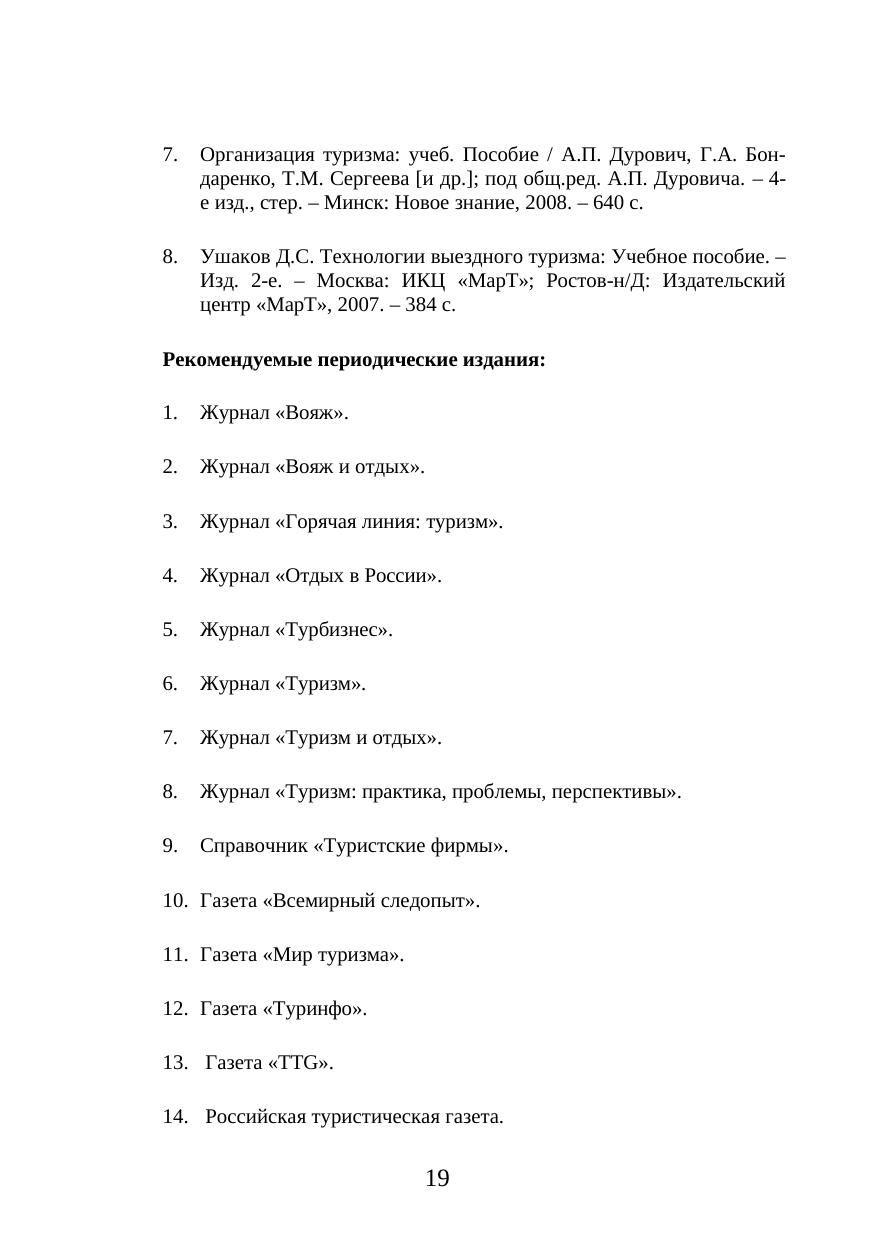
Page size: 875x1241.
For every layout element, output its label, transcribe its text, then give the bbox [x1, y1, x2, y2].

list Газета «Всемирный следопыт». [162, 888, 801, 912]
list Журнал «Вояж и отдых». [162, 454, 801, 478]
list Журнал «Отдых в России». [162, 563, 801, 587]
list Российская туристическая газета. [162, 1104, 801, 1128]
list Справочник «Туристские фирмы». [162, 833, 801, 857]
list Журнал «Туризм: практика, проблемы, перспективы». [162, 779, 801, 803]
list Ушаков Д.С. Технологии выездного туризма: Учебное пособие. – Изд. 2-е. – Москва: ИКЦ «МарТ»; Ростов-н/Д: Издательский центр «МарТ», 2007. – 384 с. [162, 244, 786, 316]
list Газета «Туринфо». [162, 996, 801, 1020]
list Журнал «Вояж». [162, 400, 801, 424]
list Журнал «Турбизнес». [162, 617, 801, 641]
list Журнал «Туризм». [162, 671, 801, 695]
list Журнал «Горячая линия: туризм». [162, 509, 801, 533]
list Организация туризма: учеб. Пособие / А.П. Дурович, Г.А. Бон- даренко, Т.М. Сергеева [и др.]; под общ.ред. А.П. Дуровича. – 4- е изд., стер. – Минск: Новое знание, 2008. – 640 с. [162, 142, 786, 214]
list Газета «TTG». [162, 1050, 801, 1074]
list Газета «Мир туризма». [162, 941, 801, 966]
list Журнал «Туризм и отдых». [162, 725, 801, 749]
text Рекомендуемые периодические издания: [162, 347, 801, 371]
